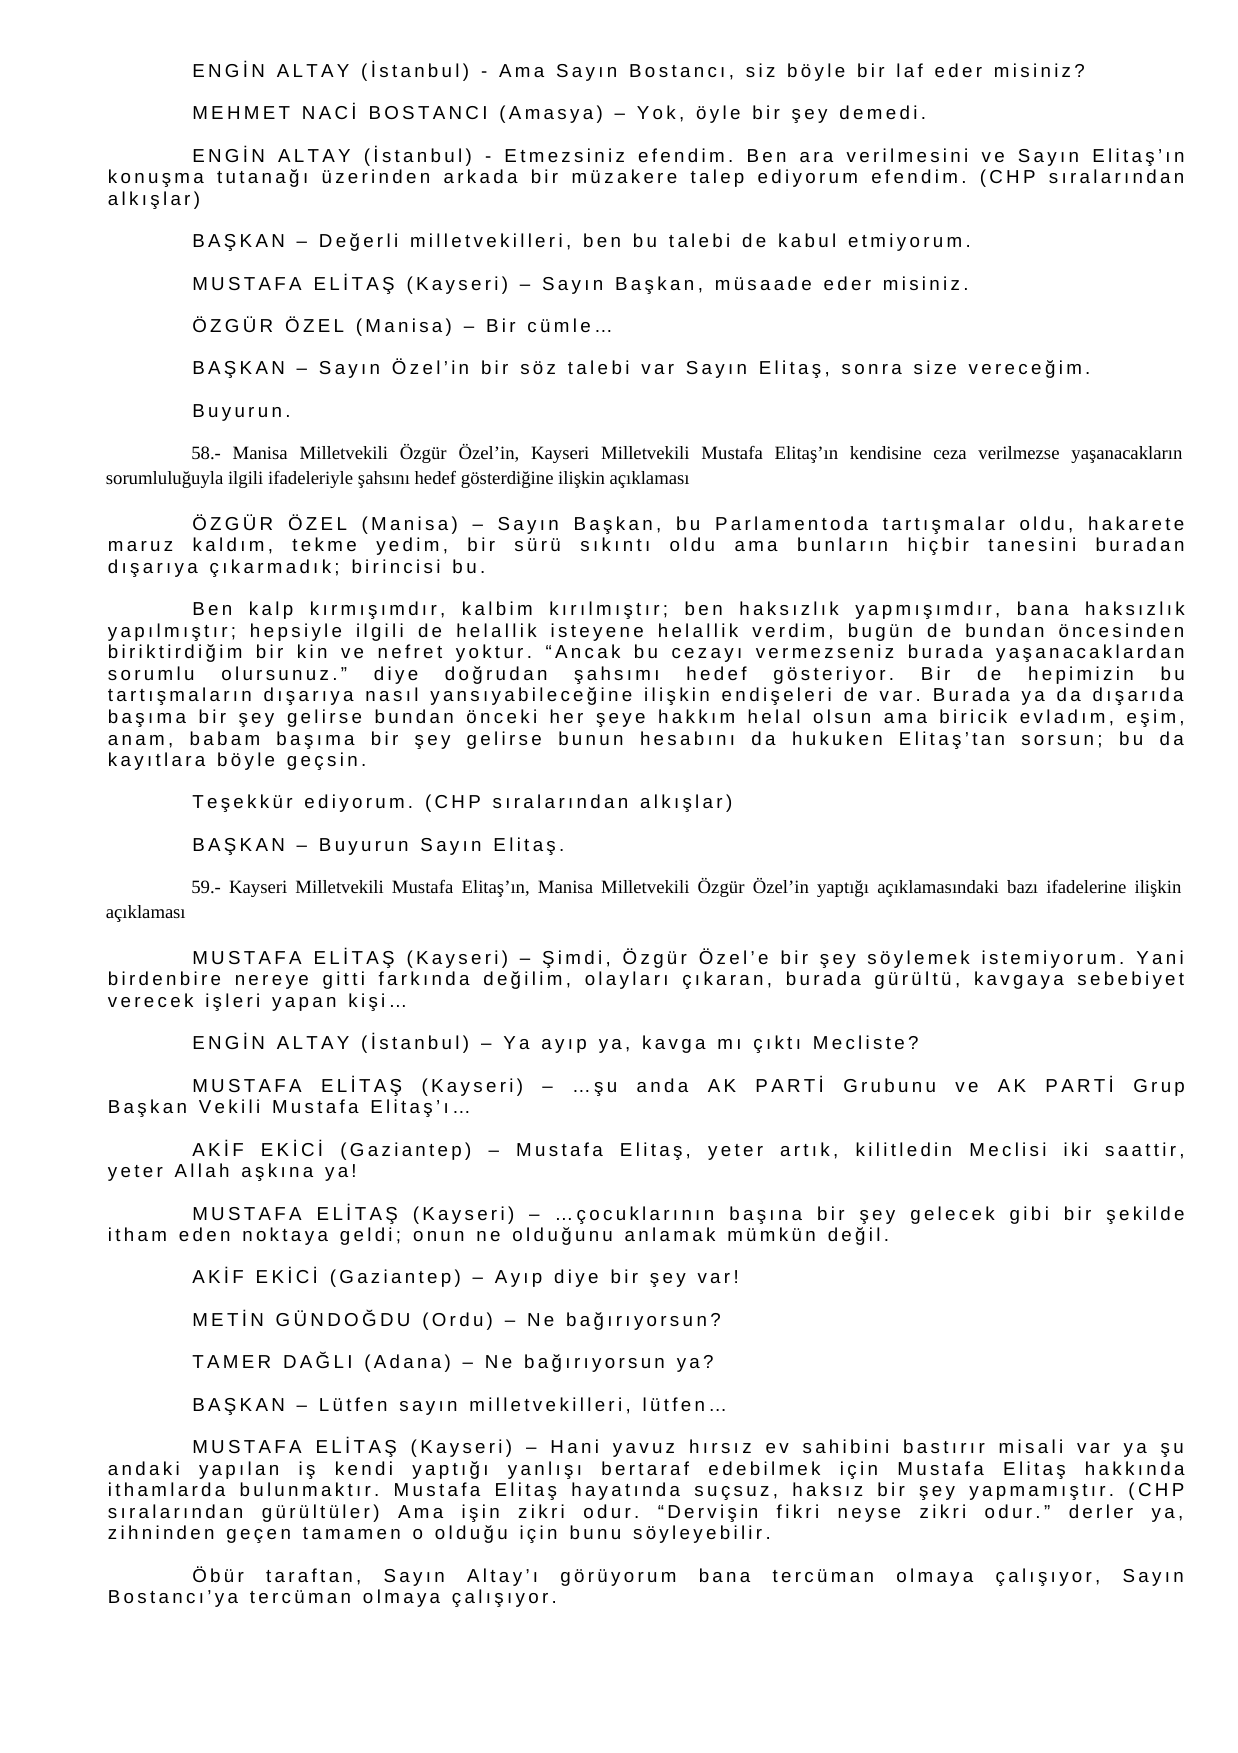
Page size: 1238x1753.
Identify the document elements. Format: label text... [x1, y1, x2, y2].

text ÖZGÜR ÖZEL (Manisa) – Sayın Başkan, bu Parlamentoda tartışmalar oldu, hakarete maruz kaldım, tekme yedim, bir sürü sıkıntı oldu ama bunların hiçbir tanesini buradan dışarıya çıkarmadık; birincisi bu. [108, 512, 1186, 577]
text MUSTAFA ELİTAŞ (Kayseri) – Hani yavuz hırsız ev sahibini bastırır misali var ya şu andaki yapılan iş kendi yaptığı yanlışı bertaraf edebilmek için Mustafa Elitaş hakkında ithamlarda bulunmaktır. Mustafa Elitaş hayatında suçsuz, haksız bir şey yapmamıştır. (CHP sıralarından gürültüler) Ama işin zikri odur. “Dervişin fikri neyse zikri odur.” derler ya, zihninden geçen tamamen o olduğu için bunu söyleyebilir. [108, 1436, 1186, 1544]
text ENGİN ALTAY (İstanbul) - Ama Sayın Bostancı, siz böyle bir laf eder misiniz? [108, 60, 1186, 81]
text MUSTAFA ELİTAŞ (Kayseri) – Şimdi, Özgür Özel’e bir şey söylemek istemiyorum. Yani birdenbire nereye gitti farkında değilim, olayları çıkaran, burada gürültü, kavgaya sebebiyet verecek işleri yapan kişi… [108, 946, 1186, 1011]
text Teşekkür ediyorum. (CHP sıralarından alkışlar) [108, 791, 1186, 813]
text MUSTAFA ELİTAŞ (Kayseri) – Sayın Başkan, müsaade eder misiniz. [108, 272, 1186, 294]
text MUSTAFA ELİTAŞ (Kayseri) – …çocuklarının başına bir şey gelecek gibi bir şekilde itham eden noktaya geldi; onun ne olduğunu anlamak mümkün değil. [108, 1202, 1186, 1245]
text 58.- Manisa Milletvekili Özgür Özel’in, Kayseri Milletvekili Mustafa Elitaş’ın kendisine ceza verilmezse yaşanacakların sorumluluğuyla ilgili ifadeleriyle şahsını hedef gösterdiğine ilişkin açıklaması [106, 442, 1184, 488]
text Öbür taraftan, Sayın Altay’ı görüyorum bana tercüman olmaya çalışıyor, Sayın Bostancı’ya tercüman olmaya çalışıyor. [108, 1564, 1186, 1608]
text ÖZGÜR ÖZEL (Manisa) – Bir cümle… [108, 315, 1186, 336]
text ENGİN ALTAY (İstanbul) - Etmezsiniz efendim. Ben ara verilmesini ve Sayın Elitaş’ın konuşma tutanağı üzerinden arkada bir müzakere talep ediyorum efendim. (CHP sıralarından alkışlar) [108, 144, 1186, 209]
text BAŞKAN – Buyurun Sayın Elitaş. [108, 834, 1186, 855]
text METİN GÜNDOĞDU (Ordu) – Ne bağırıyorsun? [108, 1309, 1186, 1330]
text TAMER DAĞLI (Adana) – Ne bağırıyorsun ya? [108, 1351, 1186, 1373]
text BAŞKAN – Değerli milletvekilleri, ben bu talebi de kabul etmiyorum. [108, 230, 1186, 252]
text AKİF EKİCİ (Gaziantep) – Ayıp diye bir şey var! [108, 1266, 1186, 1288]
text AKİF EKİCİ (Gaziantep) – Mustafa Elitaş, yeter artık, kilitledin Meclisi iki saattir, yeter Allah aşkına ya! [108, 1138, 1186, 1181]
text Buyurun. [108, 399, 1186, 421]
text MEHMET NACİ BOSTANCI (Amasya) – Yok, öyle bir şey demedi. [108, 102, 1186, 124]
text BAŞKAN – Sayın Özel’in bir söz talebi var Sayın Elitaş, sonra size vereceğim. [108, 357, 1186, 379]
text BAŞKAN – Lütfen sayın milletvekilleri, lütfen… [108, 1393, 1186, 1415]
text Ben kalp kırmışımdır, kalbim kırılmıştır; ben haksızlık yapmışımdır, bana haksızlık yapılmıştır; hepsiyle ilgili de helallik isteyene helallik verdim, bugün de bundan öncesinden biriktirdiğim bir kin ve nefret yoktur. “Ancak bu cezayı vermezseniz burada yaşanacaklardan sorumlu olursunuz.” diye doğrudan şahsımı hedef gösteriyor. Bir de hepimizin bu tartışmaların dışarıya nasıl yansıyabileceğine ilişkin endişeleri de var. Burada ya da dışarıda başıma bir şey gelirse bundan önceki her şeye hakkım helal olsun ama biricik evladım, eşim, anam, babam başıma bir şey gelirse bunun hesabını da hukuken Elitaş’tan sorsun; bu da kayıtlara böyle geçsin. [108, 598, 1186, 770]
text 59.- Kayseri Milletvekili Mustafa Elitaş’ın, Manisa Milletvekili Özgür Özel’in yaptığı açıklamasındaki bazı ifadelerine ilişkin açıklaması [106, 876, 1184, 922]
text ENGİN ALTAY (İstanbul) – Ya ayıp ya, kavga mı çıktı Mecliste? [108, 1032, 1186, 1053]
text MUSTAFA ELİTAŞ (Kayseri) – …şu anda AK PARTİ Grubunu ve AK PARTİ Grup Başkan Vekili Mustafa Elitaş’ı… [108, 1074, 1186, 1117]
